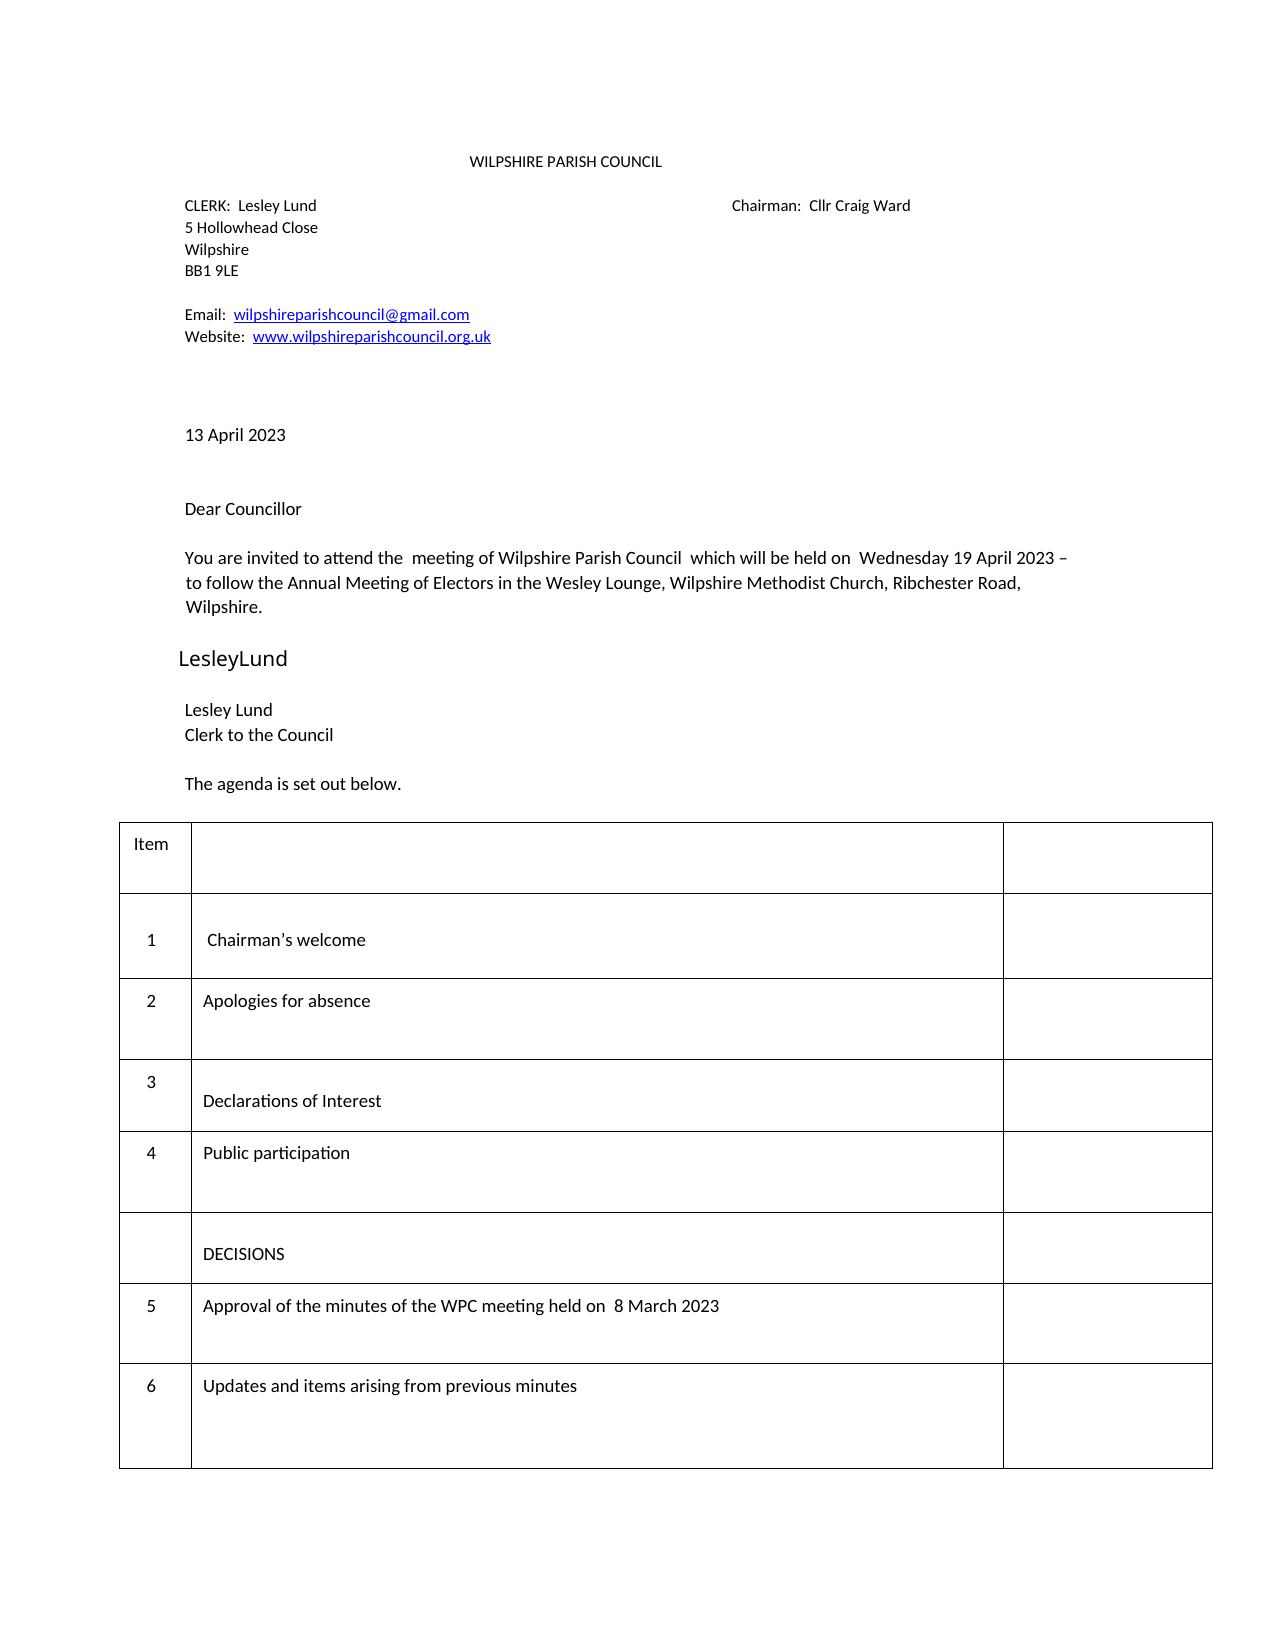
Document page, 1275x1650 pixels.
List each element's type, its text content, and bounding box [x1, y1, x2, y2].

table_header [1004, 823, 1212, 893]
table_cell [1004, 979, 1212, 1059]
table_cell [192, 1364, 1003, 1467]
text Wilpshire [184, 239, 1070, 259]
text 13 April 2023 [184, 423, 1070, 446]
table_cell [1004, 1132, 1212, 1212]
text WILPSHIRE PARISH COUNCIL [0, 151, 1106, 171]
table_cell 2 [120, 979, 191, 1059]
table_cell Apologies for absence [192, 979, 1003, 1059]
table_cell [1004, 1284, 1212, 1363]
table_cell [1004, 1364, 1212, 1467]
table_cell [1004, 1213, 1212, 1283]
text 5 Hollowhead Close [184, 217, 1070, 237]
text CLERK: Lesley Lund Chairman: Cllr Craig Ward [184, 195, 1070, 216]
text Website: www.wilpshireparishcouncil.org.uk [184, 326, 1070, 346]
text LesleyLund [178, 644, 1106, 673]
text You are invited to attend the meeting of Wilpshire Parish Council which will be held on Wednesday 19 April 2023 – to follow the Annual Meeting of Electors in the Wesley Lounge, Wilpshire Methodist Church, Ribchester Road, Wilpshire. [184, 546, 1070, 618]
text Lesley Lund [184, 698, 1070, 721]
table_cell [120, 1213, 191, 1283]
table_cell DECISIONS [192, 1213, 1003, 1283]
table_cell 1 [120, 894, 191, 978]
table_header [192, 823, 1003, 893]
text BB1 9LE [184, 261, 1070, 281]
table_cell Chairman’s welcome [192, 894, 1003, 978]
text The agenda is set out below. [184, 772, 1070, 795]
table_cell Declarations of Interest [192, 1060, 1003, 1131]
table_cell Public participation [192, 1132, 1003, 1212]
table_cell [1004, 1060, 1212, 1131]
text Dear Councillor [184, 497, 1070, 520]
table_cell 4 [120, 1132, 191, 1212]
text Clerk to the Council [184, 723, 1070, 746]
table_cell [1004, 894, 1212, 978]
table_cell 5 [120, 1284, 191, 1363]
table_header Item [120, 823, 191, 893]
text Email: wilpshireparishcouncil@gmail.com [184, 304, 1070, 324]
table_cell 6 [120, 1364, 191, 1467]
table_cell Approval of the minutes of the WPC meeting held on 8 March 2023 [192, 1284, 1003, 1363]
table_cell 3 [120, 1060, 191, 1131]
